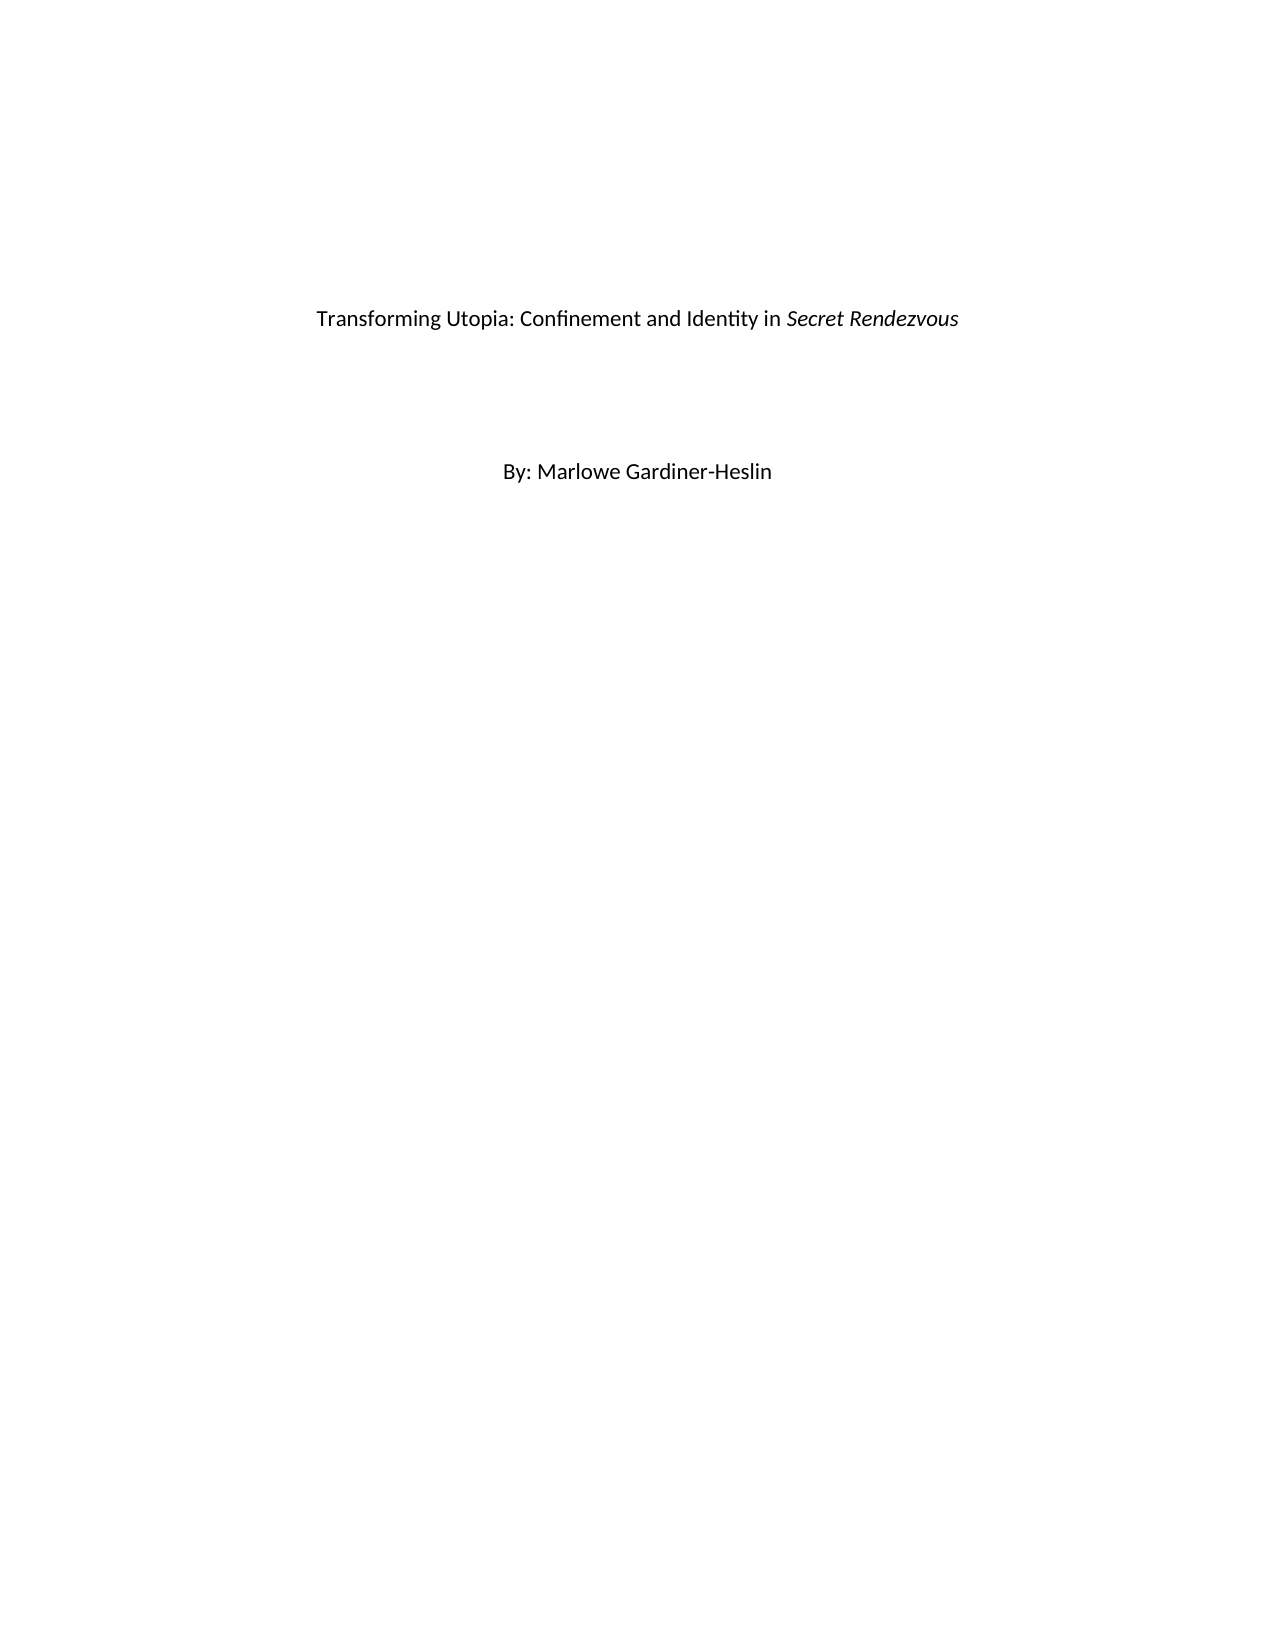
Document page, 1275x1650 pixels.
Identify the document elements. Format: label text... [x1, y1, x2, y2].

text Transforming Utopia: Confinement and Identity in Secret Rendezvous [150, 304, 1125, 332]
text By: Marlowe Gardiner-Heslin [150, 457, 1125, 486]
